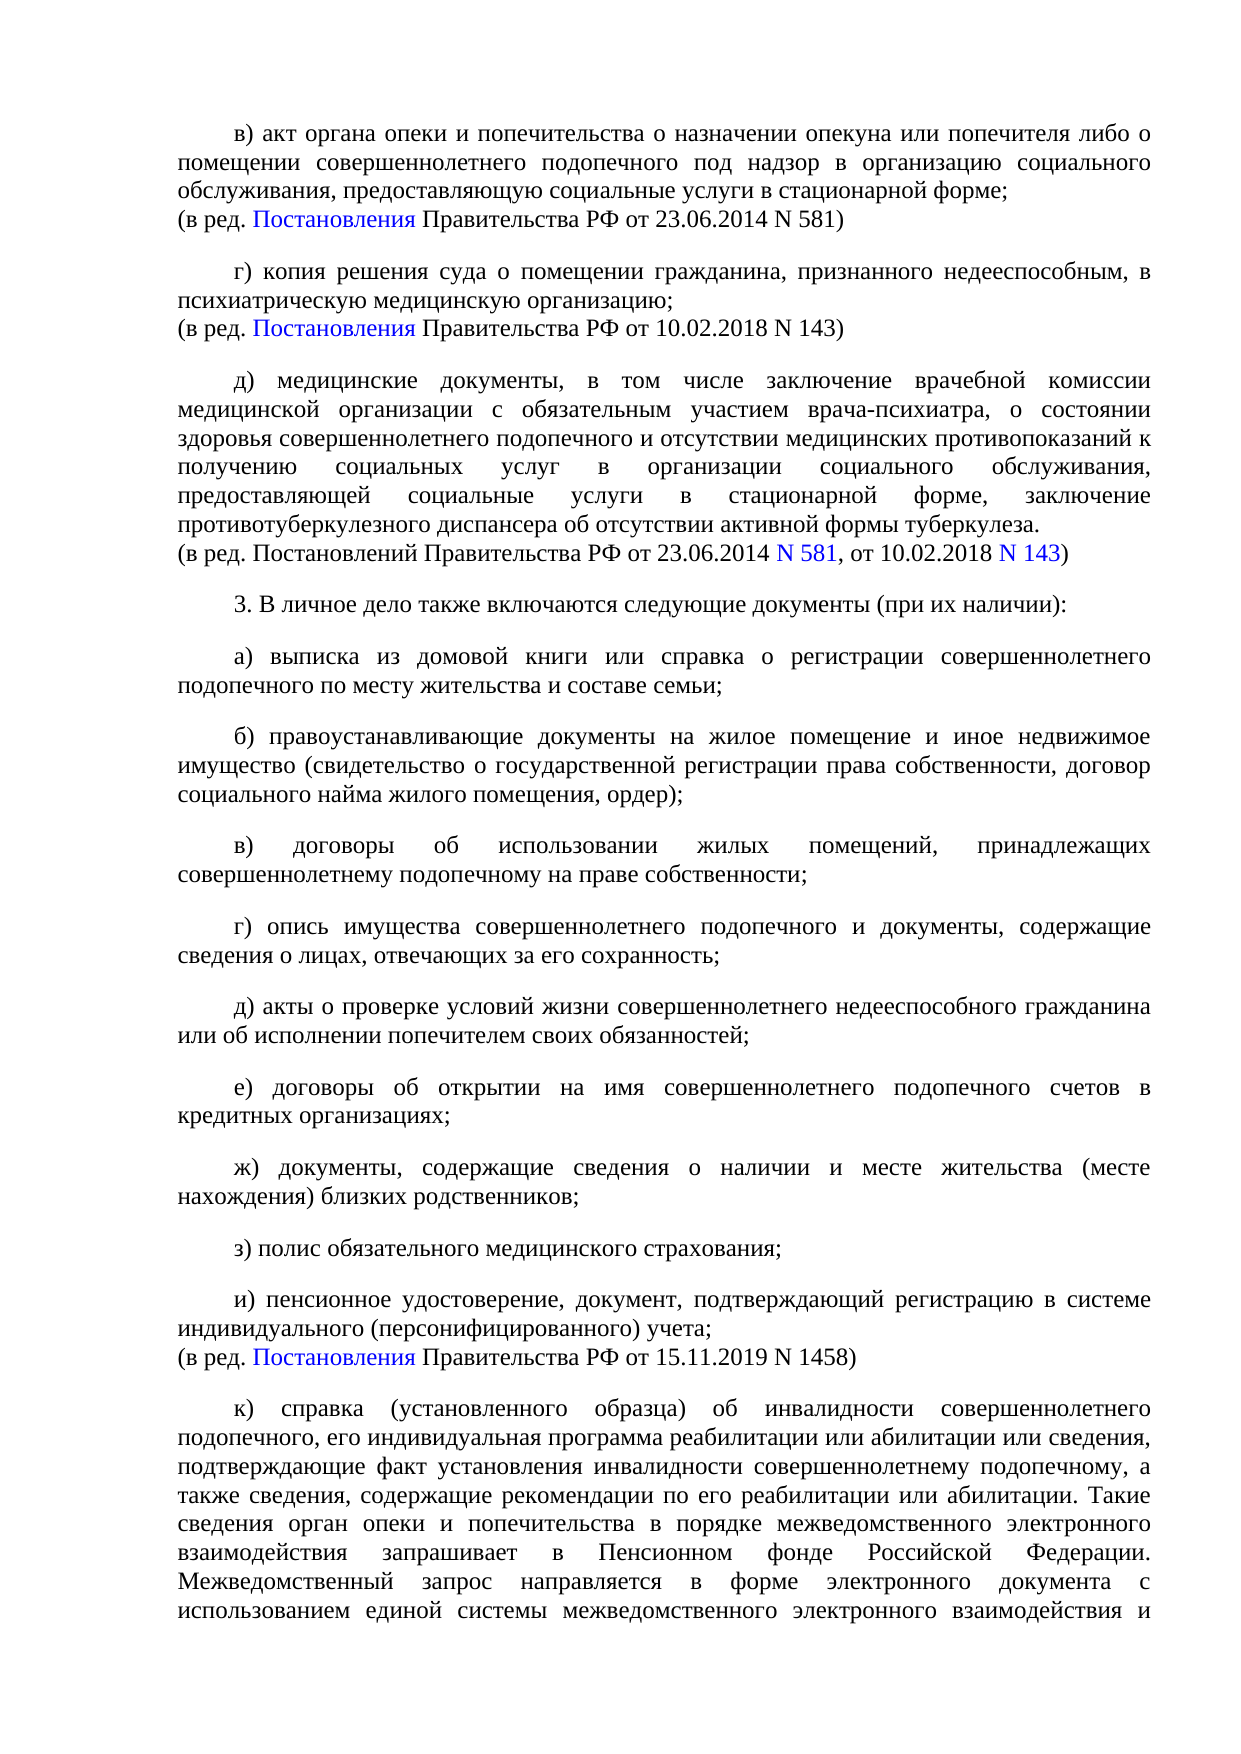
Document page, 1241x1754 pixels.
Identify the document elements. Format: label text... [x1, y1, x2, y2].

text г) копия решения суда о помещении гражданина, признанного недееспособным, в психиатрическую медицинскую организацию; [177, 256, 1152, 313]
text а) выписка из домовой книги или справка о регистрации совершеннолетнего подопечного по месту жительства и составе семьи; [177, 641, 1152, 698]
text д) медицинские документы, в том числе заключение врачебной комиссии медицинской организации с обязательным участием врача-психиатра, о состоянии здоровья совершеннолетнего подопечного и отсутствии медицинских противопоказаний к получению социальных услуг в организации социального обслуживания, предоставляющей социальные услуги в стационарной форме, заключение противотуберкулезного диспансера об отсутствии активной формы туберкулеза. [177, 365, 1152, 538]
text д) акты о проверке условий жизни совершеннолетнего недееспособного гражданина или об исполнении попечителем своих обязанностей; [177, 991, 1152, 1049]
text б) правоустанавливающие документы на жилое помещение и иное недвижимое имущество (свидетельство о государственной регистрации права собственности, договор социального найма жилого помещения, ордер); [177, 721, 1152, 808]
text г) опись имущества совершеннолетнего подопечного и документы, содержащие сведения о лицах, отвечающих за его сохранность; [177, 911, 1152, 968]
text (в ред. Постановления Правительства РФ от 23.06.2014 N 581) [177, 204, 1152, 233]
text (в ред. Постановления Правительства РФ от 15.11.2019 N 1458) [177, 1342, 1152, 1371]
text и) пенсионное удостоверение, документ, подтверждающий регистрацию в системе индивидуального (персонифицированного) учета; [177, 1284, 1152, 1342]
text (в ред. Постановления Правительства РФ от 10.02.2018 N 143) [177, 313, 1152, 342]
text в) договоры об использовании жилых помещений, принадлежащих совершеннолетнему подопечному на праве собственности; [177, 831, 1152, 888]
text ж) документы, содержащие сведения о наличии и месте жительства (месте нахождения) близких родственников; [177, 1152, 1152, 1210]
text 3. В личное дело также включаются следующие документы (при их наличии): [177, 589, 1152, 618]
text (в ред. Постановлений Правительства РФ от 23.06.2014 N 581, от 10.02.2018 N 143) [177, 538, 1152, 566]
text е) договоры об открытии на имя совершеннолетнего подопечного счетов в кредитных организациях; [177, 1072, 1152, 1129]
text в) акт органа опеки и попечительства о назначении опекуна или попечителя либо о помещении совершеннолетнего подопечного под надзор в организацию социального обслуживания, предоставляющую социальные услуги в стационарной форме; [177, 118, 1152, 204]
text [177, 1393, 1152, 1623]
text з) полис обязательного медицинского страхования; [177, 1233, 1152, 1261]
